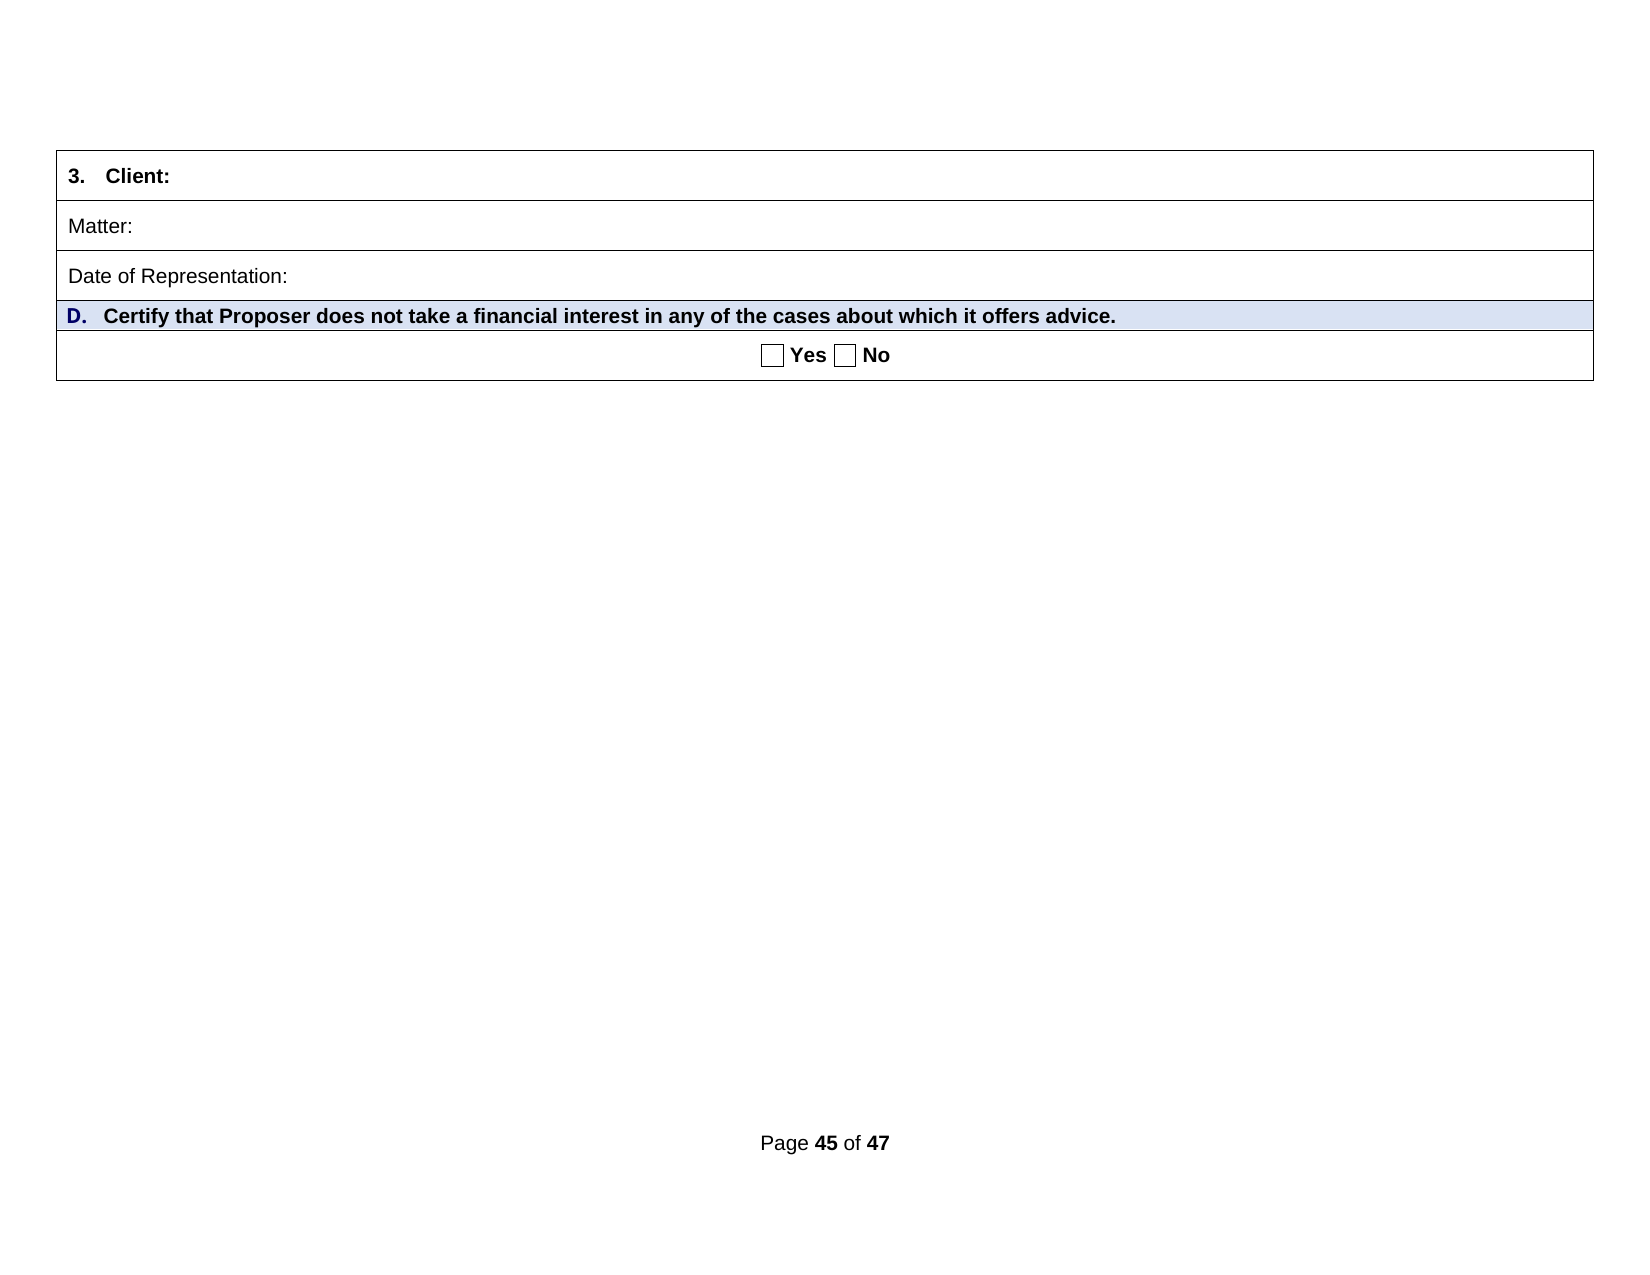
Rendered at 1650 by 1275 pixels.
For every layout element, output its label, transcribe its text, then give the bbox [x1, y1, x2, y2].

table_cell Matter: [57, 201, 1593, 250]
table_cell Client: [57, 151, 1593, 200]
table_cell Date of Representation: [57, 251, 1593, 300]
table_cell Certify that Proposer does not take a financial interest in any of the cases about which it offers advice. [57, 301, 1593, 329]
table_cell Yes No [57, 331, 1593, 379]
